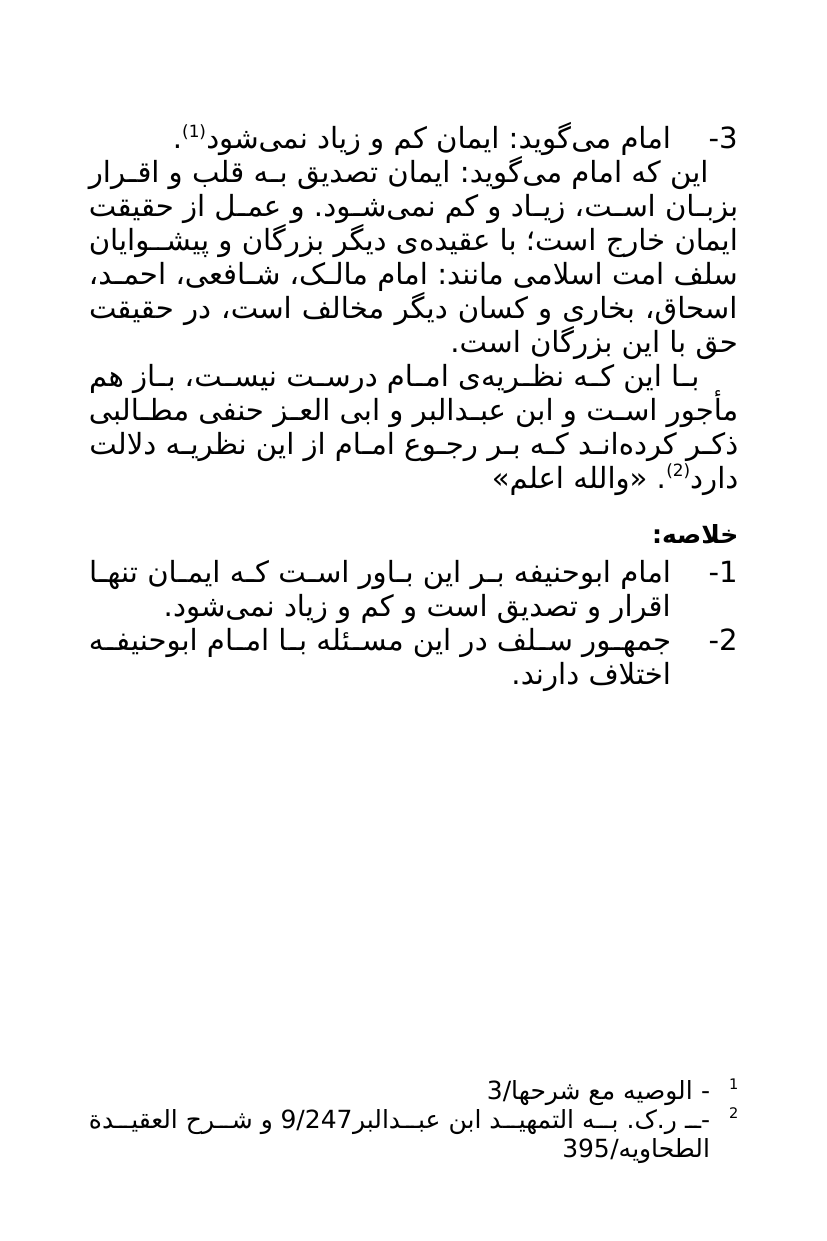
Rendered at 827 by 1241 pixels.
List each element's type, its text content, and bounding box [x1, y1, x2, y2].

list امام ابوحنیفه بر این باور است که ایمان تنها اقرار و تصدیق است و کم و زیاد نمی‌شود. [89, 556, 708, 623]
text خلاصه: [89, 520, 738, 549]
text این که امام می‌گوید: ایمان تصدیق به قلب و اقرار بزبان است، زیاد و کم نمی‌شود. و عمل از حقیقت ایمان خارج است؛ با عقیده‌ی دیگر بزرگان و پیشوایان سلف امت اسلامی مانند: امام مالک، شافعی، احمد، اسحاق، بخاری و کسان دیگر مخالف است، در حقیقت حق با این بزرگان است. [89, 156, 738, 359]
list امام می‌گوید: ایمان کم و زیاد نمی‌شود(). [89, 122, 708, 156]
list جمهور سلف در این مسئله با امام ابوحنیفه اختلاف دارند. [89, 623, 708, 691]
text با این که نظریه‌ی امام درست نیست، باز هم مأجور است و ابن عبدالبر و ابی العز حنفی مطالبی ذکر کرده‌اند که بر رجوع امام از این نظریه دلالت دارد(). «والله اعلم» [89, 359, 738, 495]
